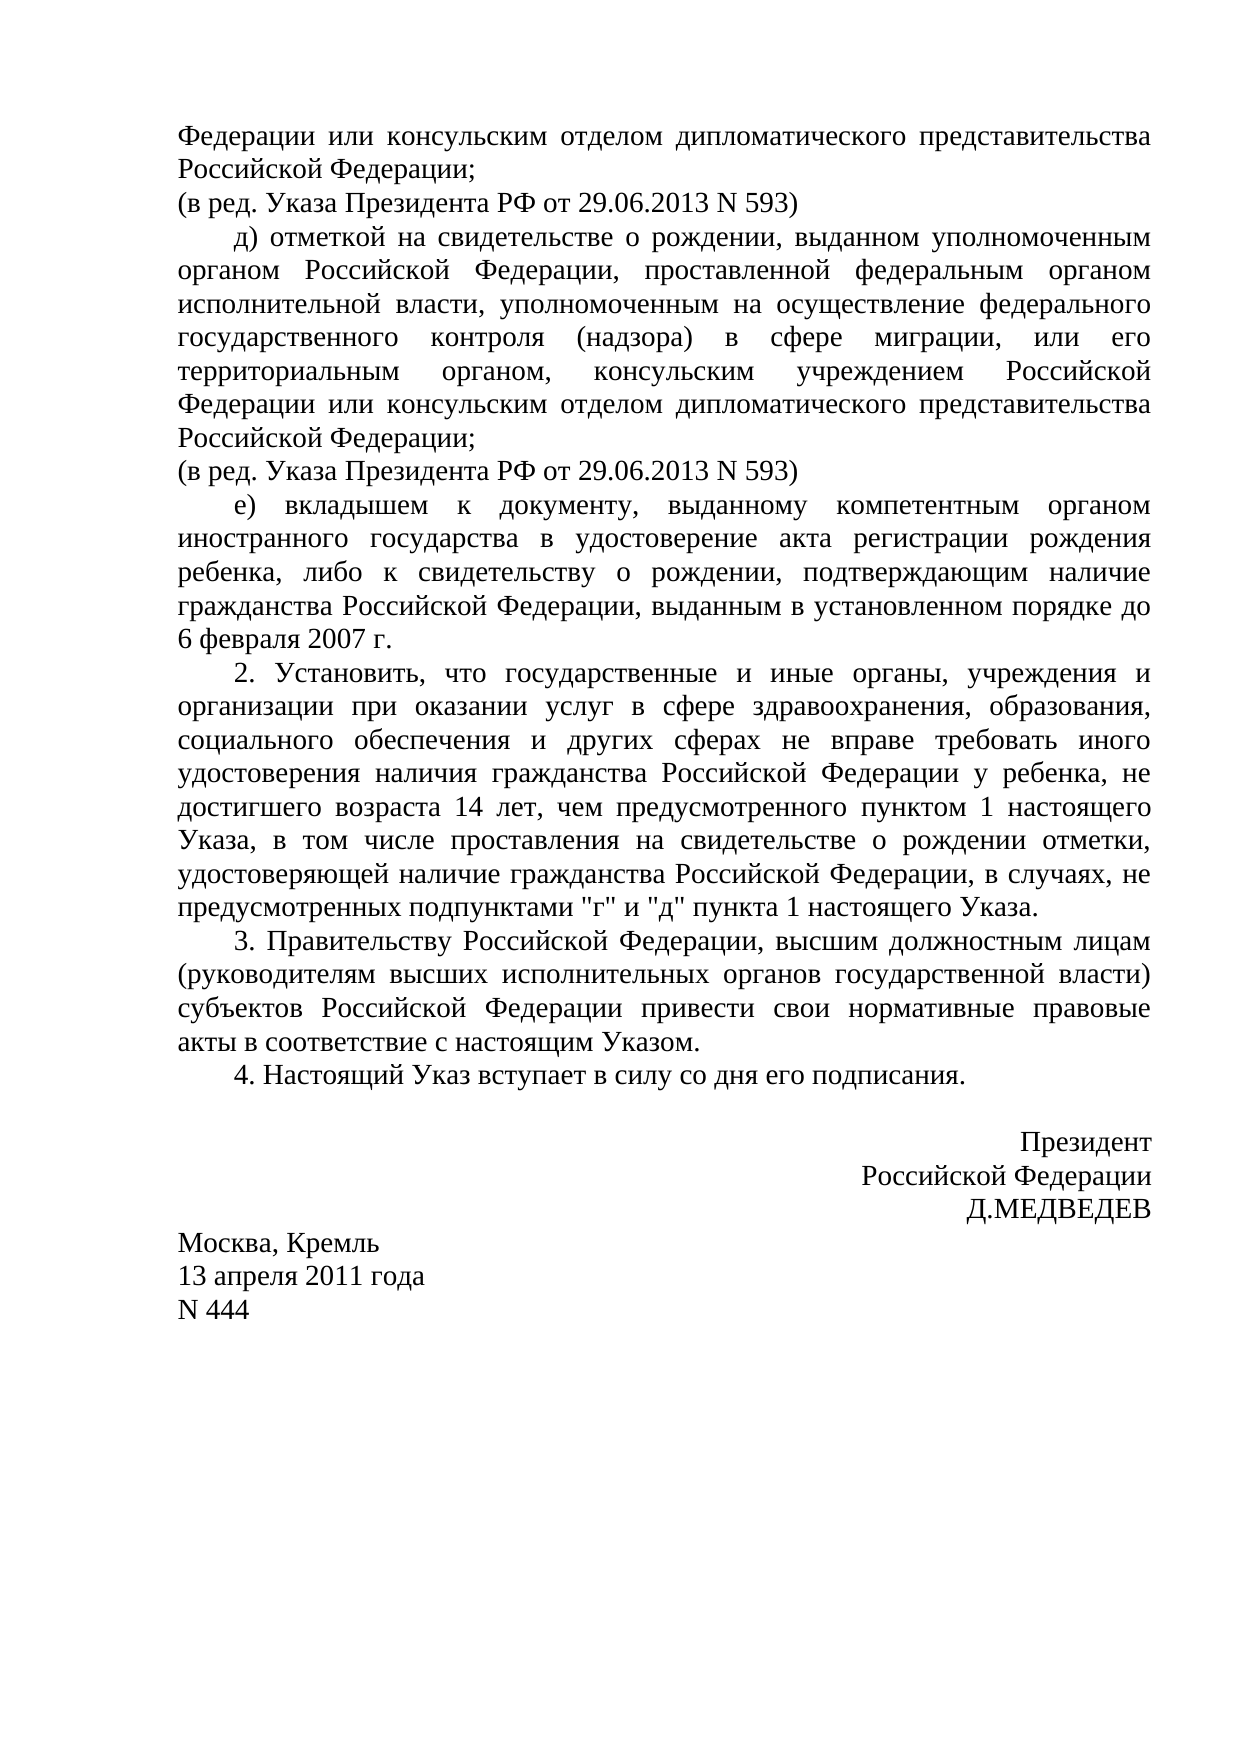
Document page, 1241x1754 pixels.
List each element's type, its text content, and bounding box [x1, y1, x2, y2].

text Президент [177, 1124, 1152, 1158]
text 3. Правительству Российской Федерации, высшим должностным лицам (руководителям высших исполнительных органов государственной власти) субъектов Российской Федерации привести свои нормативные правовые акты в соответствие с настоящим Указом. [177, 923, 1152, 1057]
text д) отметкой на свидетельстве о рождении, выданном уполномоченным органом Российской Федерации, проставленной федеральным органом исполнительной власти, уполномоченным на осуществление федерального государственного контроля (надзора) в сфере миграции, или его территориальным органом, консульским учреждением Российской Федерации или консульским отделом дипломатического представительства Российской Федерации; [177, 219, 1152, 453]
text Москва, Кремль [177, 1225, 1152, 1258]
text 4. Настоящий Указ вступает в силу со дня его подписания. [177, 1057, 1152, 1091]
text Д.МЕДВЕДЕВ [177, 1191, 1152, 1225]
text N 444 [177, 1292, 1152, 1326]
text е) вкладышем к документу, выданному компетентным органом иностранного государства в удостоверение акта регистрации рождения ребенка, либо к свидетельству о рождении, подтверждающим наличие гражданства Российской Федерации, выданным в установленном порядке до 6 февраля 2007 г. [177, 487, 1152, 655]
text Российской Федерации [177, 1158, 1152, 1191]
text 13 апреля 2011 года [177, 1258, 1152, 1292]
text (в ред. Указа Президента РФ от 29.06.2013 N 593) [177, 185, 1152, 219]
text 2. Установить, что государственные и иные органы, учреждения и организации при оказании услуг в сфере здравоохранения, образования, социального обеспечения и других сферах не вправе требовать иного удостоверения наличия гражданства Российской Федерации у ребенка, не достигшего возраста 14 лет, чем предусмотренного пунктом 1 настоящего Указа, в том числе проставления на свидетельстве о рождении отметки, удостоверяющей наличие гражданства Российской Федерации, в случаях, не предусмотренных подпунктами "г" и "д" пункта 1 настоящего Указа. [177, 655, 1152, 923]
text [177, 118, 1152, 185]
text (в ред. Указа Президента РФ от 29.06.2013 N 593) [177, 453, 1152, 487]
